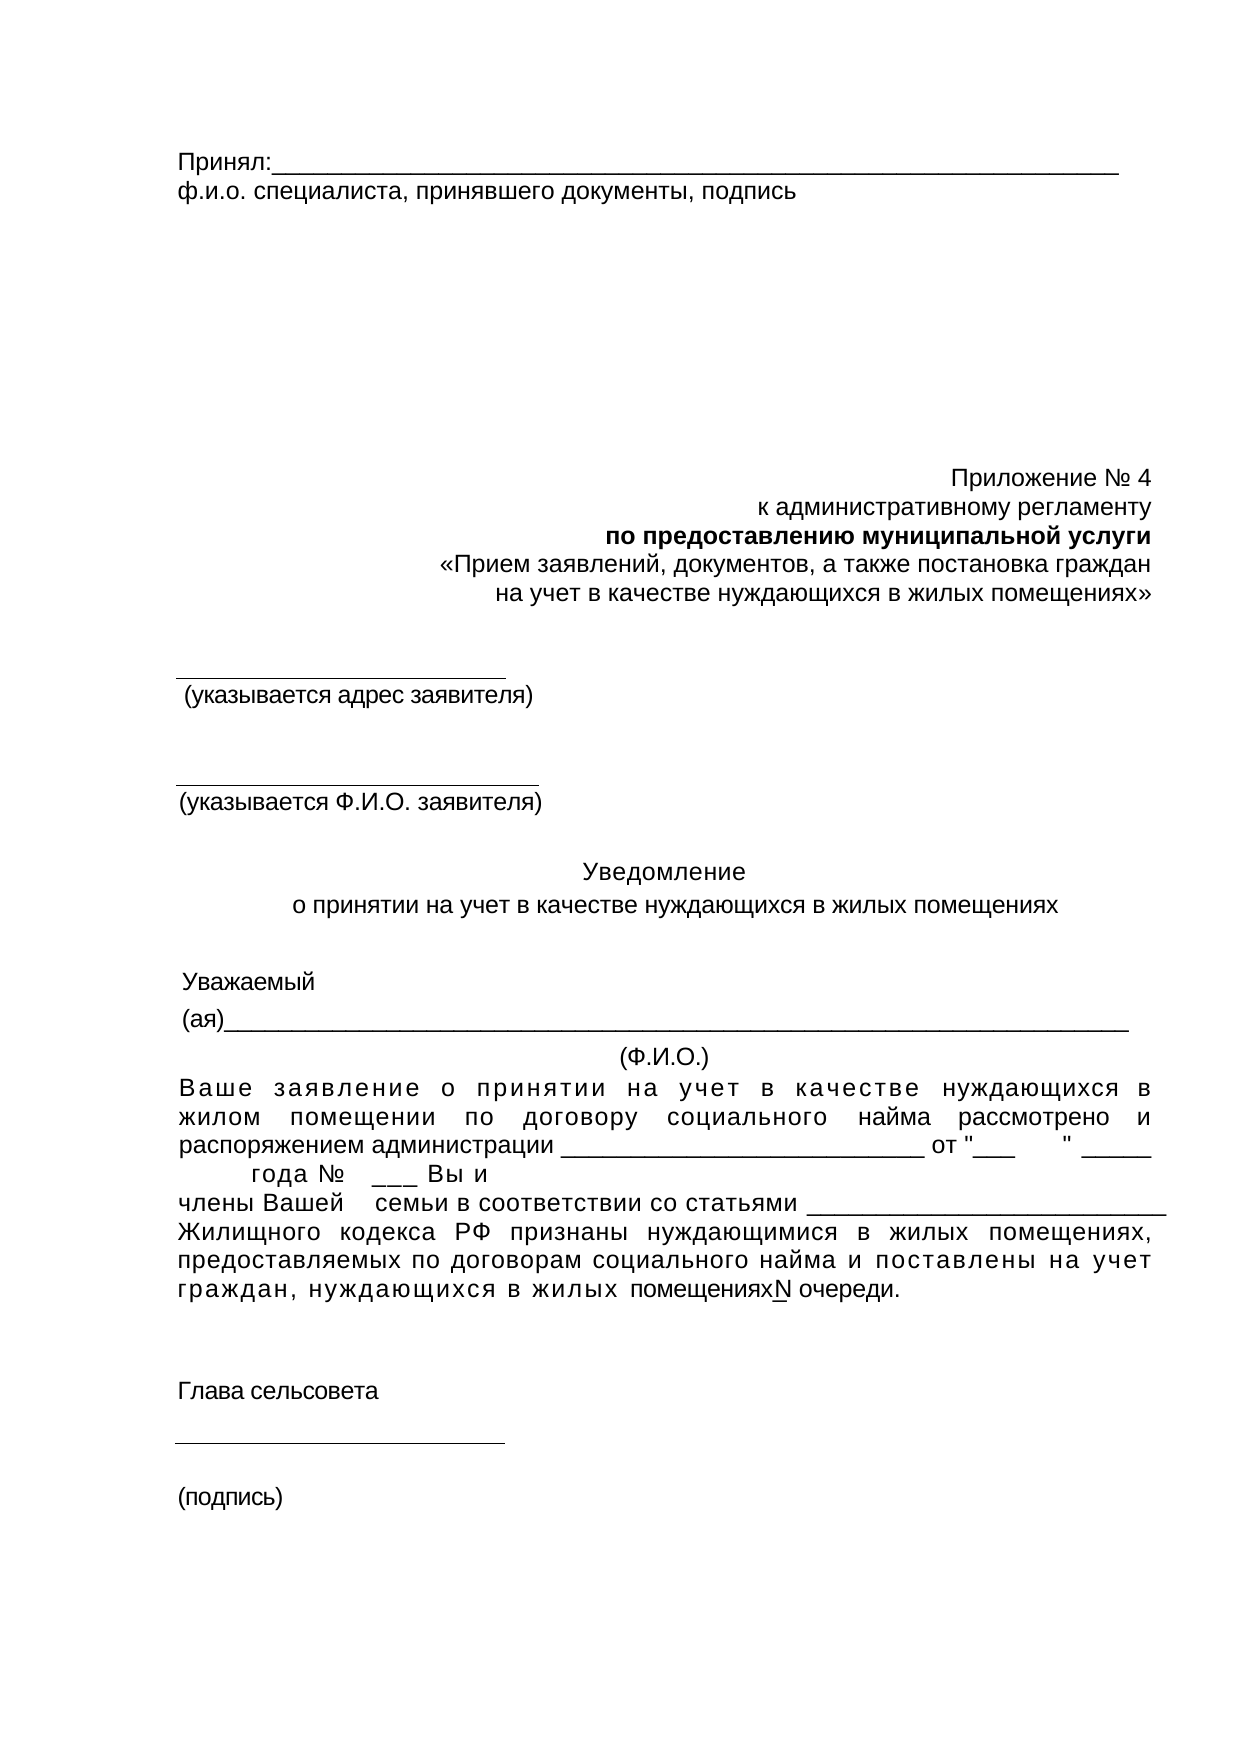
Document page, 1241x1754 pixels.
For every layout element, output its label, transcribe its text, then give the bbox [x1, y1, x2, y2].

text Глава сельсовета [177, 1376, 1152, 1405]
text «Прием заявлений, документов, а также постановка граждан [177, 549, 1152, 578]
text о принятии на учет в качестве нуждающихся в жилых помещениях [199, 890, 1152, 918]
text Уведомление [177, 857, 1151, 886]
text Жилищного кодекса РФ признаны нуждающимися в жилых помещениях, предоставляемых по договорам социального найма и поставлены на учет граждан, нуждающихся в жилых помещениях N очереди. [177, 1217, 1152, 1303]
text (Ф.И.О.) [177, 1035, 1152, 1073]
text члены Вашей семьи в соответствии со статьями [178, 1188, 1152, 1217]
text (указывается адрес заявителя) [177, 680, 1152, 709]
text Приложение № 4 [177, 463, 1152, 492]
text Принял:_____________________________________________________________ [177, 147, 1152, 176]
text Ваше заявление о принятии на учет в качестве нуждающихся в жилом помещении по договору социального найма рассмотрено и распоряжением администрации __________________________ от "___ " _____ года № ___ Вы и [179, 1073, 1151, 1188]
text по предоставлению муниципальной услуги [177, 521, 1152, 549]
text Уважаемый (ая)___________________________________________________________________ [182, 960, 1152, 1035]
text (подпись) [177, 1482, 1152, 1511]
text к административному регламенту [177, 492, 1152, 521]
text ф.и.о. специалиста, принявшего документы, подпись [177, 176, 1152, 204]
text на учет в качестве нуждающихся в жилых помещениях» [177, 578, 1152, 607]
text (указывается Ф.И.О. заявителя) [179, 787, 1152, 816]
